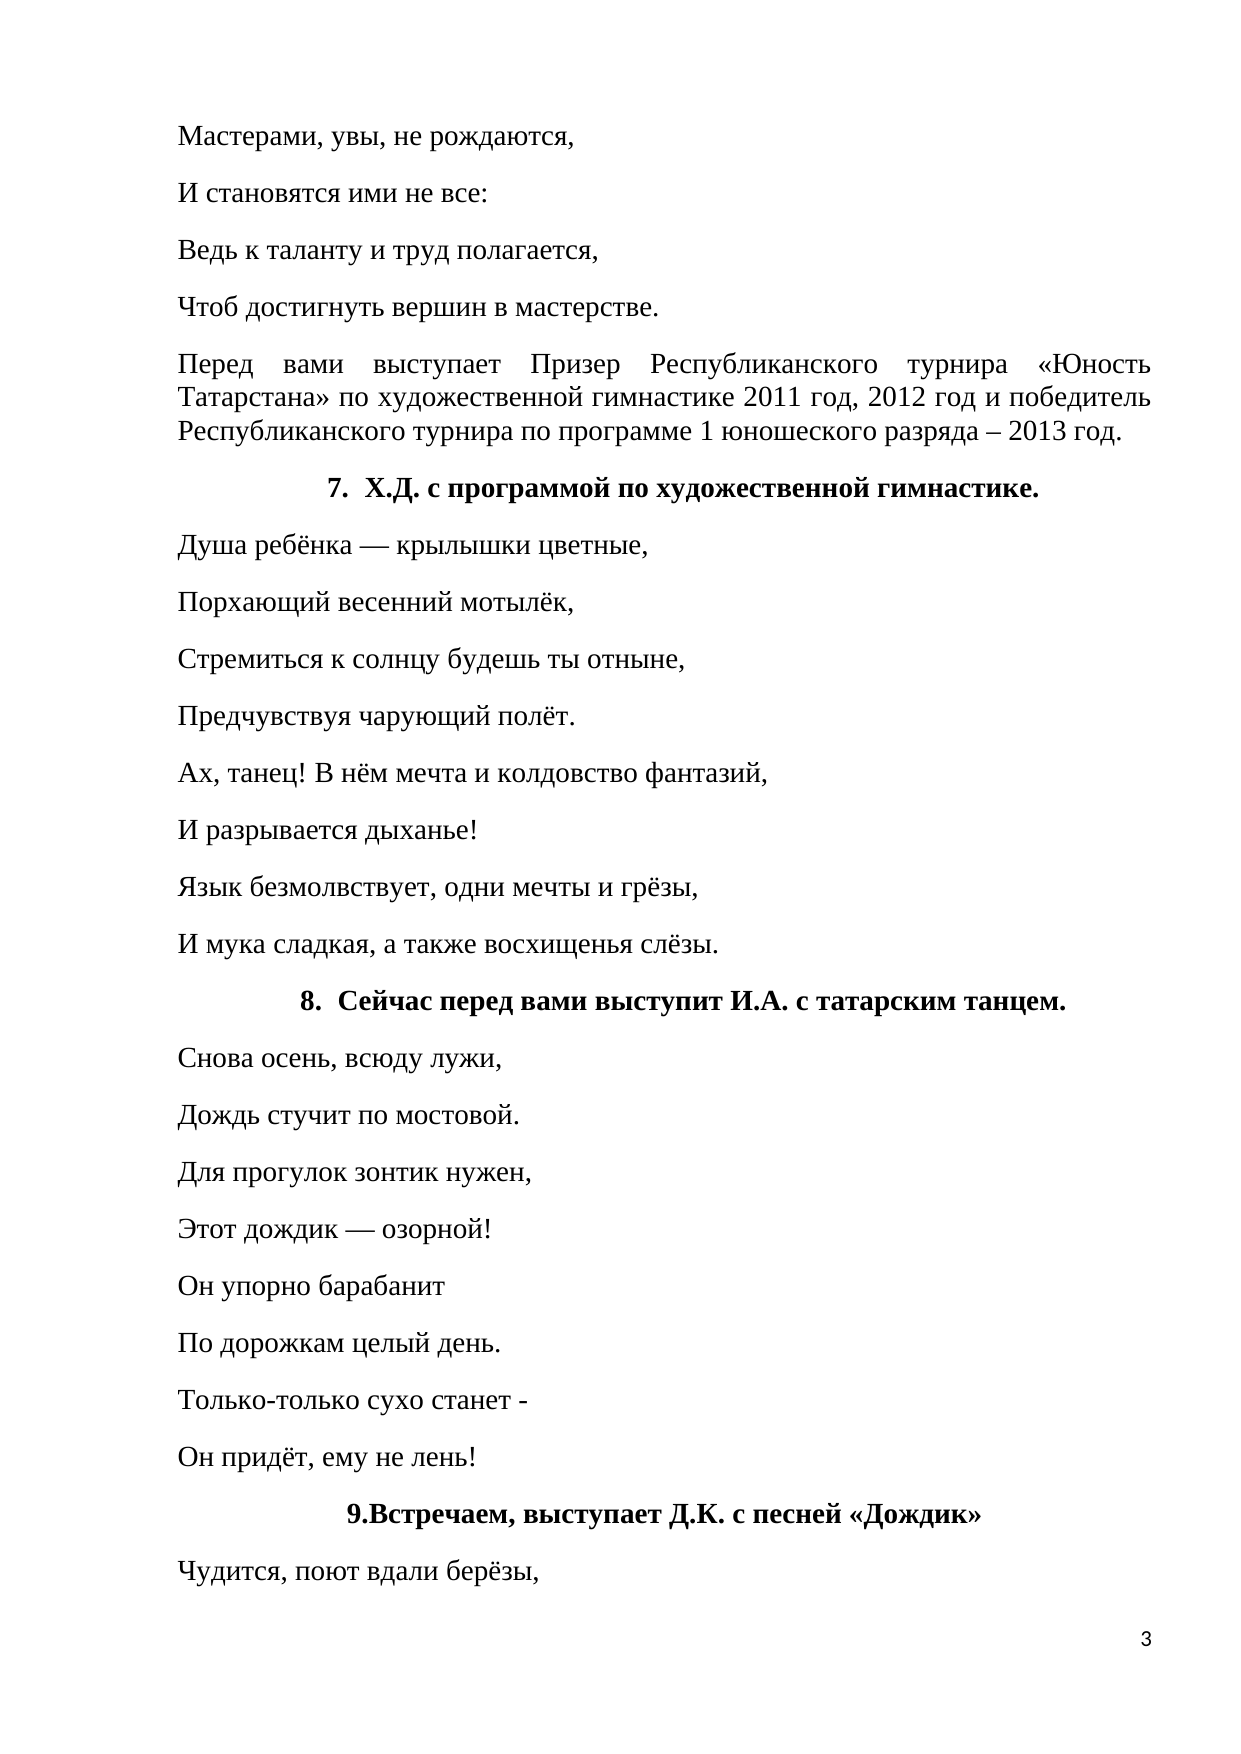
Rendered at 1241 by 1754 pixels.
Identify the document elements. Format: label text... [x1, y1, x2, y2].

text Ах, танец! В нём мечта и колдовство фантазий, [177, 755, 1152, 788]
text Мастерами, увы, не рождаются, [177, 118, 1152, 152]
list Сейчас перед вами выступит И.А. с татарским танцем. [215, 983, 1152, 1016]
text Порхающий весенний мотылёк, [177, 584, 1152, 618]
text Только-только сухо станет - [177, 1382, 1152, 1415]
text По дорожкам целый день. [177, 1325, 1152, 1358]
text Снова осень, всюду лужи, [177, 1040, 1152, 1073]
text Он упорно барабанит [177, 1268, 1152, 1301]
text Предчувствуя чарующий полёт. [177, 698, 1152, 732]
text Ведь к таланту и труд полагается, [177, 232, 1152, 266]
text И разрывается дыханье! [177, 812, 1152, 846]
text Чтоб достигнуть вершин в мастерстве. [177, 289, 1152, 323]
text Этот дождик — озорной! [177, 1211, 1152, 1244]
text Для прогулок зонтик нужен, [177, 1154, 1152, 1187]
text Язык безмолвствует, одни мечты и грёзы, [177, 869, 1152, 902]
text И мука сладкая, а также восхищенья слёзы. [177, 926, 1152, 959]
text Чудится, поют вдали берёзы, [177, 1553, 1152, 1586]
list Х.Д. с программой по художественной гимнастике. [215, 470, 1152, 504]
text И становятся ими не все: [177, 175, 1152, 209]
text Стремиться к солнцу будешь ты отныне, [177, 641, 1152, 674]
text Он придёт, ему не лень! [177, 1439, 1152, 1472]
text 9.Встречаем, выступает Д.К. с песней «Дождик» [177, 1496, 1152, 1529]
text Дождь стучит по мостовой. [177, 1097, 1152, 1130]
text Перед вами выступает Призер Республиканского турнира «Юность Татарстана» по художественной гимнастике 2011 год, 2012 год и победитель Республиканского турнира по программе 1 юношеского разряда – 2013 год. [177, 346, 1152, 447]
text Душа ребёнка — крылышки цветные, [177, 527, 1152, 561]
